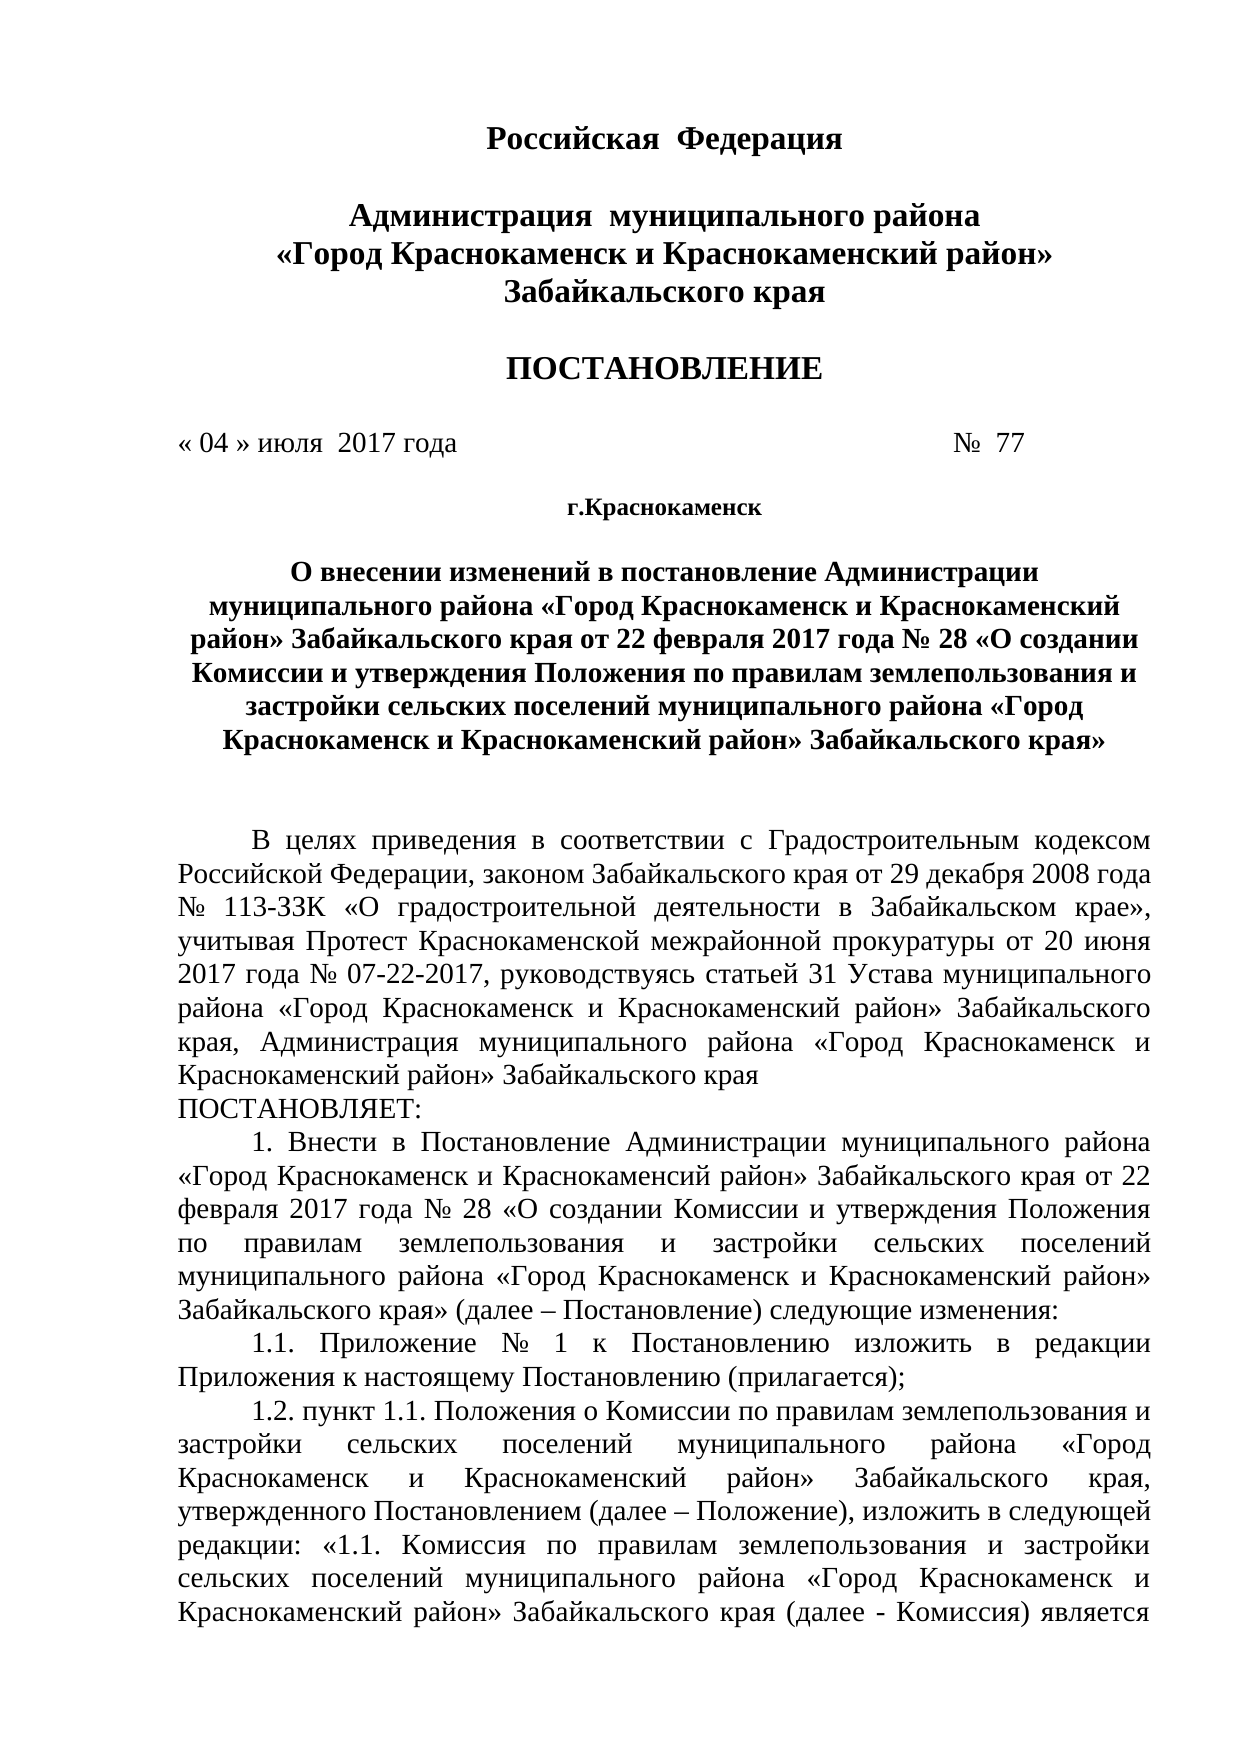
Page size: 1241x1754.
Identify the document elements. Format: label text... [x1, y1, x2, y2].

text 1. Внести в Постановление Администрации муниципального района «Город Краснокаменск и Краснокаменсий район» Забайкальского края от 22 февраля 2017 года № 28 «О создании Комиссии и утверждения Положения по правилам землепользования и застройки сельских поселений муниципального района «Город Краснокаменск и Краснокаменский район» Забайкальского края» (далее – Постановление) следующие изменения: [177, 1124, 1152, 1326]
text Российская Федерация [177, 118, 1152, 156]
text 1.1. Приложение № 1 к Постановлению изложить в редакции Приложения к настоящему Постановлению (прилагается); [177, 1326, 1152, 1393]
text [177, 1393, 1152, 1627]
text Администрация муниципального района [177, 195, 1152, 233]
text ПОСТАНОВЛЕНИЕ [177, 348, 1152, 386]
text ПОСТАНОВЛЯЕТ: [177, 1091, 1152, 1124]
text « 04 » июля 2017 года № 77 [177, 425, 1152, 458]
text Забайкальского края [177, 271, 1152, 310]
text г.Краснокаменск [177, 492, 1152, 521]
text «Город Краснокаменск и Краснокаменский район» [177, 233, 1152, 271]
text В целях приведения в соответствии с Градостроительным кодексом Российской Федерации, законом Забайкальского края от 29 декабря 2008 года № 113-ЗЗК «О градостроительной деятельности в Забайкальском крае», учитывая Протест Краснокаменской межрайонной прокуратуры от 20 июня 2017 года № 07-22-2017, руководствуясь статьей 31 Устава муниципального района «Город Краснокаменск и Краснокаменский район» Забайкальского края, Администрация муниципального района «Город Краснокаменск и Краснокаменский район» Забайкальского края [177, 822, 1152, 1091]
text О внесении изменений в постановление Администрации муниципального района «Город Краснокаменск и Краснокаменский район» Забайкальского края от 22 февраля 2017 года № 28 «О создании Комиссии и утверждения Положения по правилам землепользования и застройки сельских поселений муниципального района «Город Краснокаменск и Краснокаменский район» Забайкальского края» [177, 554, 1152, 755]
